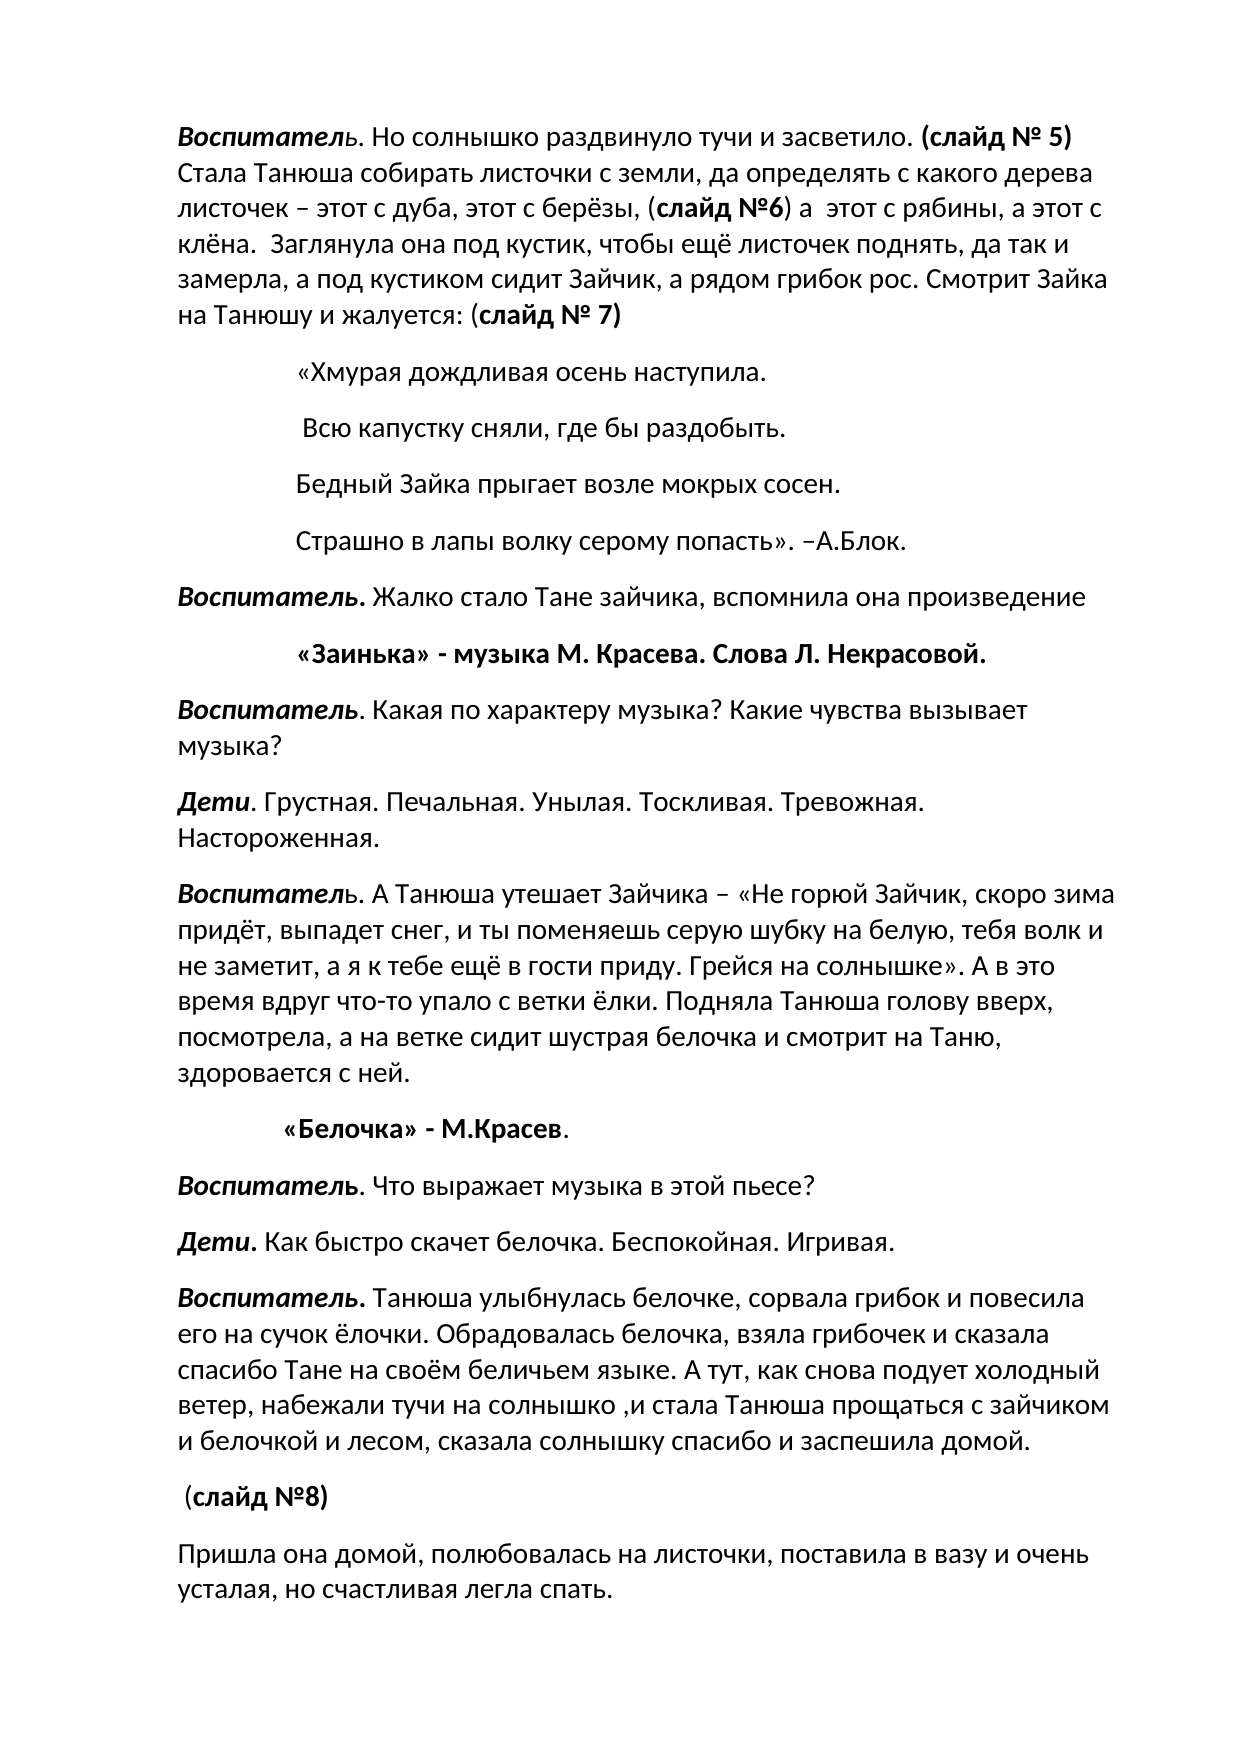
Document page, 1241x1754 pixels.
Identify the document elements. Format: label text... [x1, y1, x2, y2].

text Воспитатель. Жалко стало Тане зайчика, вспомнила она произведение [177, 578, 1122, 614]
text (слайд №8) [177, 1478, 1122, 1514]
text Дети. Грустная. Печальная. Унылая. Тоскливая. Тревожная. Настороженная. [177, 783, 1122, 855]
text Воспитатель. Какая по характеру музыка? Какие чувства вызывает музыка? [177, 691, 1122, 763]
text Воспитатель. Что выражает музыка в этой пьесе? [177, 1167, 1122, 1202]
text «Заинька» - музыка М. Красева. Слова Л. Некрасовой. [177, 635, 1122, 671]
text Воспитатель. Танюша улыбнулась белочке, сорвала грибок и повесила его на сучок ёлочки. Обрадовалась белочка, взяла грибочек и сказала спасибо Тане на своём беличьем языке. А тут, как снова подует холодный ветер, набежали тучи на солнышко ,и стала Танюша прощаться с зайчиком и белочкой и лесом, сказала солнышку спасибо и заспешила домой. [177, 1279, 1122, 1458]
text «Белочка» - М.Красев. [177, 1110, 1122, 1146]
text Всю капустку сняли, где бы раздобыть. [177, 409, 1122, 445]
text «Хмурая дождливая осень наступила. [177, 353, 1122, 388]
text Пришла она домой, полюбовалась на листочки, поставила в вазу и очень усталая, но счастливая легла спать. [177, 1535, 1122, 1606]
text Страшно в лапы волку серому попасть». –А.Блок. [177, 522, 1122, 558]
text Бедный Зайка прыгает возле мокрых сосен. [177, 466, 1122, 501]
text Воспитатель. А Танюша утешает Зайчика – «Не горюй Зайчик, скоро зима придёт, выпадет снег, и ты поменяешь серую шубку на белую, тебя волк и не заметит, а я к тебе ещё в гости приду. Грейся на солнышке». А в это время вдруг что-то упало с ветки ёлки. Подняла Танюша голову вверх, посмотрела, а на ветке сидит шустрая белочка и смотрит на Таню, здоровается с ней. [177, 876, 1122, 1089]
text Дети. Как быстро скачет белочка. Беспокойная. Игривая. [177, 1223, 1122, 1259]
text Воспитатель. Но солнышко раздвинуло тучи и засветило. (слайд № 5) Стала Танюша собирать листочки с земли, да определять с какого дерева листочек – этот с дуба, этот с берёзы, (слайд №6) а этот с рябины, а этот с клёна. Заглянула она под кустик, чтобы ещё листочек поднять, да так и замерла, а под кустиком сидит Зайчик, а рядом грибок рос. Смотрит Зайка на Танюшу и жалуется: (слайд № 7) [177, 118, 1122, 332]
